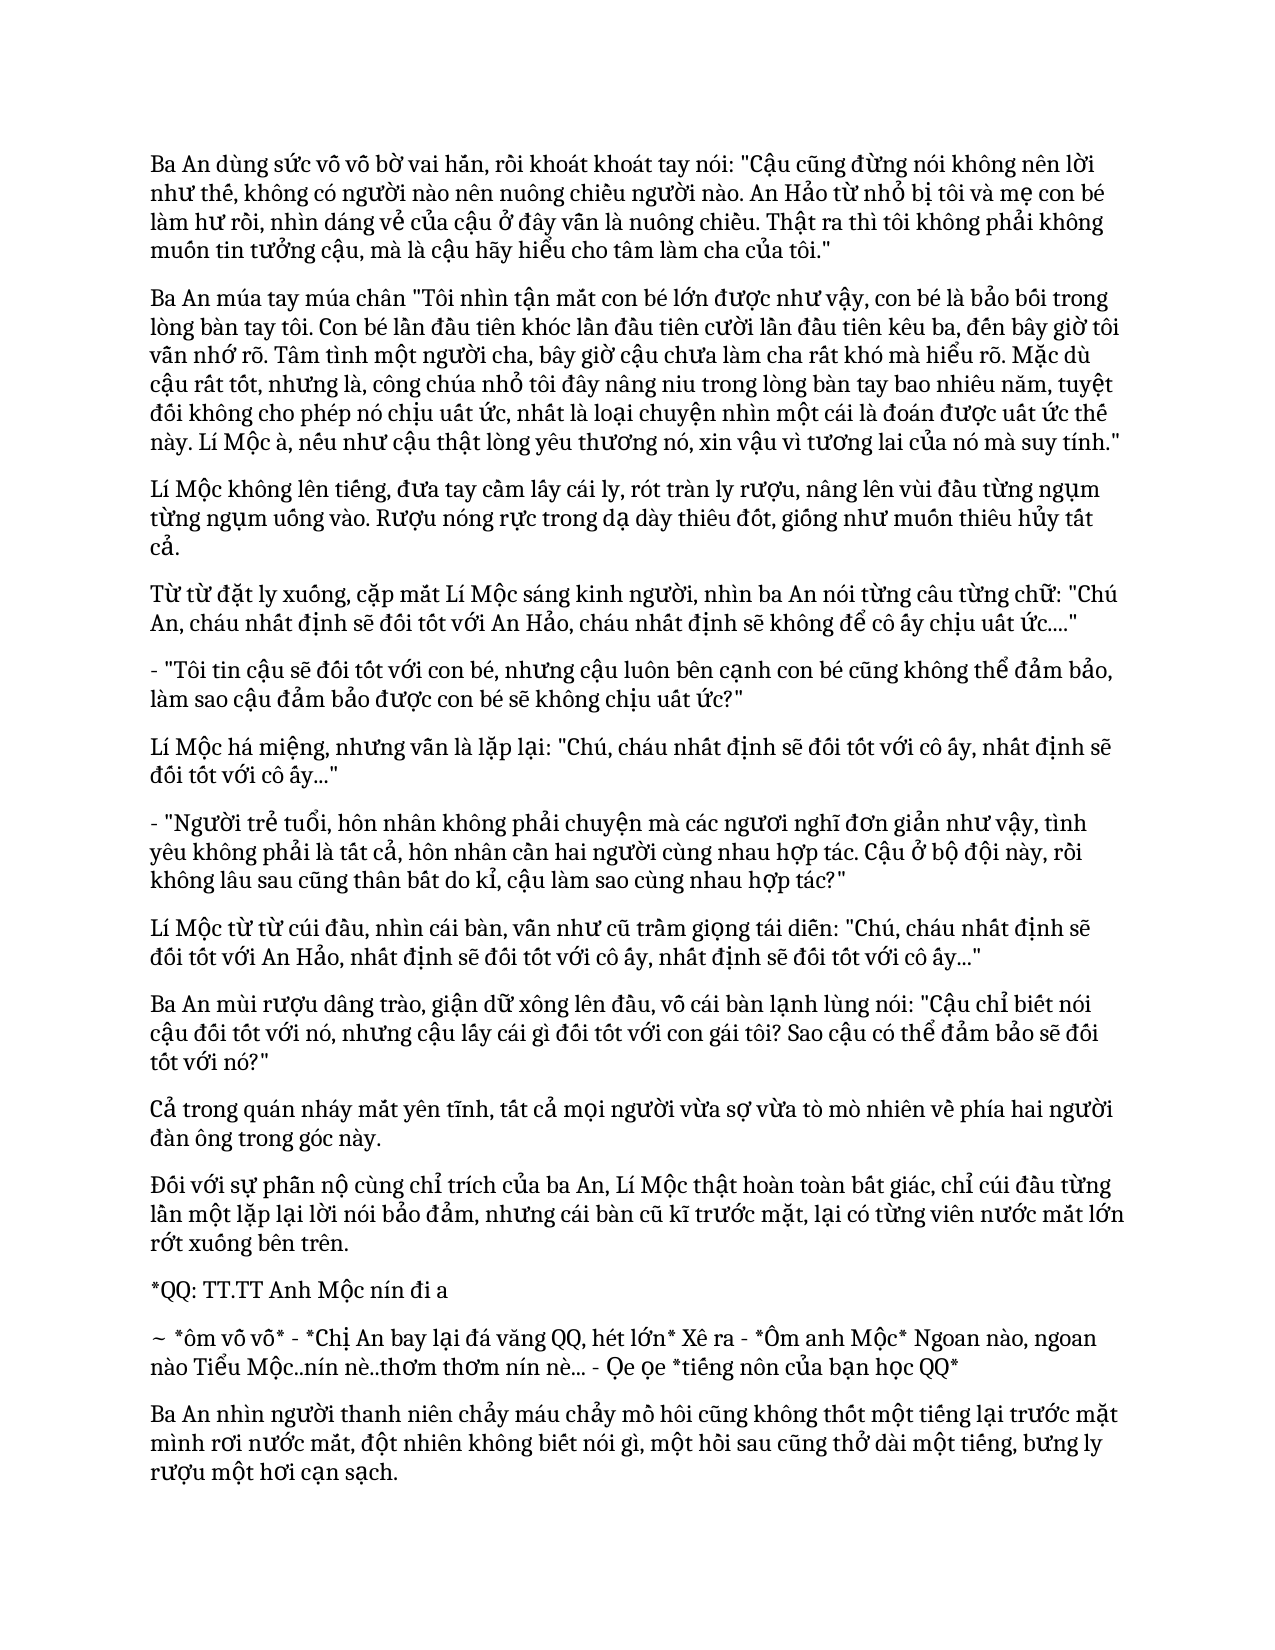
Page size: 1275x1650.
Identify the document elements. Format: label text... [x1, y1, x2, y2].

text - "Người trẻ tuổi, hôn nhân không phải chuyện mà các ngươi nghĩ đơn giản như vậy, tình yêu không phải là tất cả, hôn nhân cần hai người cùng nhau hợp tác. Cậu ở bộ đội này, rồi không lâu sau cũng thân bất do kỉ, cậu làm sao cùng nhau hợp tác?" [150, 809, 1125, 895]
text Lí Mộc không lên tiếng, đưa tay cầm lấy cái ly, rót tràn ly rượu, nâng lên vùi đầu từng ngụm từng ngụm uống vào. Rượu nóng rực trong dạ dày thiêu đốt, giống như muốn thiêu hủy tất cả. [150, 475, 1125, 561]
text Ba An nhìn người thanh niên chảy máu chảy mồ hôi cũng không thốt một tiếng lại trước mặt mình rơi nước mắt, đột nhiên không biết nói gì, một hồi sau cũng thở dài một tiếng, bưng ly rượu một hơi cạn sạch. [150, 1400, 1125, 1486]
text ~ *ôm vỗ vỗ* - *Chị An bay lại đá văng QQ, hét lớn* Xê ra - *Ôm anh Mộc* Ngoan nào, ngoan nào Tiểu Mộc..nín nè..thơm thơm nín nè... - Ọe ọe *tiếng nôn của bạn học QQ* [150, 1324, 1125, 1381]
text Ba An mùi rượu dâng trào, giận dữ xông lên đầu, vỗ cái bàn lạnh lùng nói: "Cậu chỉ biết nói cậu đối tốt với nó, nhưng cậu lấy cái gì đối tốt với con gái tôi? Sao cậu có thể đảm bảo sẽ đối tốt với nó?" [150, 990, 1125, 1076]
text Lí Mộc từ từ cúi đầu, nhìn cái bàn, vẫn như cũ trầm giọng tái diễn: "Chú, cháu nhất định sẽ đối tốt với An Hảo, nhất định sẽ đối tốt với cô ấy, nhất định sẽ đối tốt với cô ấy..." [150, 914, 1125, 971]
text Ba An dùng sức vỗ vỗ bờ vai hắn, rồi khoát khoát tay nói: "Cậu cũng đừng nói không nên lời như thế, không có người nào nên nuông chiều người nào. An Hảo từ nhỏ bị tôi và mẹ con bé làm hư rồi, nhìn dáng vẻ của cậu ở đây vẫn là nuông chiều. Thật ra thì tôi không phải không muốn tin tưởng cậu, mà là cậu hãy hiểu cho tâm làm cha của tôi." [150, 150, 1125, 265]
text - "Tôi tin cậu sẽ đối tốt với con bé, nhưng cậu luôn bên cạnh con bé cũng không thể đảm bảo, làm sao cậu đảm bảo được con bé sẽ không chịu uất ức?" [150, 656, 1125, 714]
text Đối với sự phẫn nộ cùng chỉ trích của ba An, Lí Mộc thật hoàn toàn bất giác, chỉ cúi đầu từng lần một lặp lại lời nói bảo đảm, nhưng cái bàn cũ kĩ trước mặt, lại có từng viên nước mắt lớn rớt xuống bên trên. [150, 1171, 1125, 1257]
text Từ từ đặt ly xuống, cặp mắt Lí Mộc sáng kinh người, nhìn ba An nói từng câu từng chữ: "Chú An, cháu nhất định sẽ đối tốt với An Hảo, cháu nhất định sẽ không để cô ấy chịu uất ức...." [150, 580, 1125, 637]
text Ba An múa tay múa chân "Tôi nhìn tận mắt con bé lớn được như vậy, con bé là bảo bối trong lòng bàn tay tôi. Con bé lần đầu tiên khóc lần đầu tiên cười lần đầu tiên kêu ba, đến bây giờ tôi vẫn nhớ rõ. Tâm tình một người cha, bây giờ cậu chưa làm cha rất khó mà hiểu rõ. Mặc dù cậu rất tốt, nhưng là, công chúa nhỏ tôi đây nâng niu trong lòng bàn tay bao nhiêu năm, tuyệt đối không cho phép nó chịu uất ức, nhất là loại chuyện nhìn một cái là đoán được uất ức thế này. Lí Mộc à, nếu như cậu thật lòng yêu thương nó, xin vậu vì tương lai của nó mà suy tính." [150, 284, 1125, 456]
text Cả trong quán nháy mắt yên tĩnh, tất cả mọi người vừa sợ vừa tò mò nhiên về phía hai người đàn ông trong góc này. [150, 1095, 1125, 1152]
text Lí Mộc há miệng, nhưng vẫn là lặp lại: "Chú, cháu nhất định sẽ đối tốt với cô ấy, nhất định sẽ đối tốt với cô ấy..." [150, 732, 1125, 790]
text *QQ: TT.TT Anh Mộc nín đi a [150, 1276, 1125, 1305]
